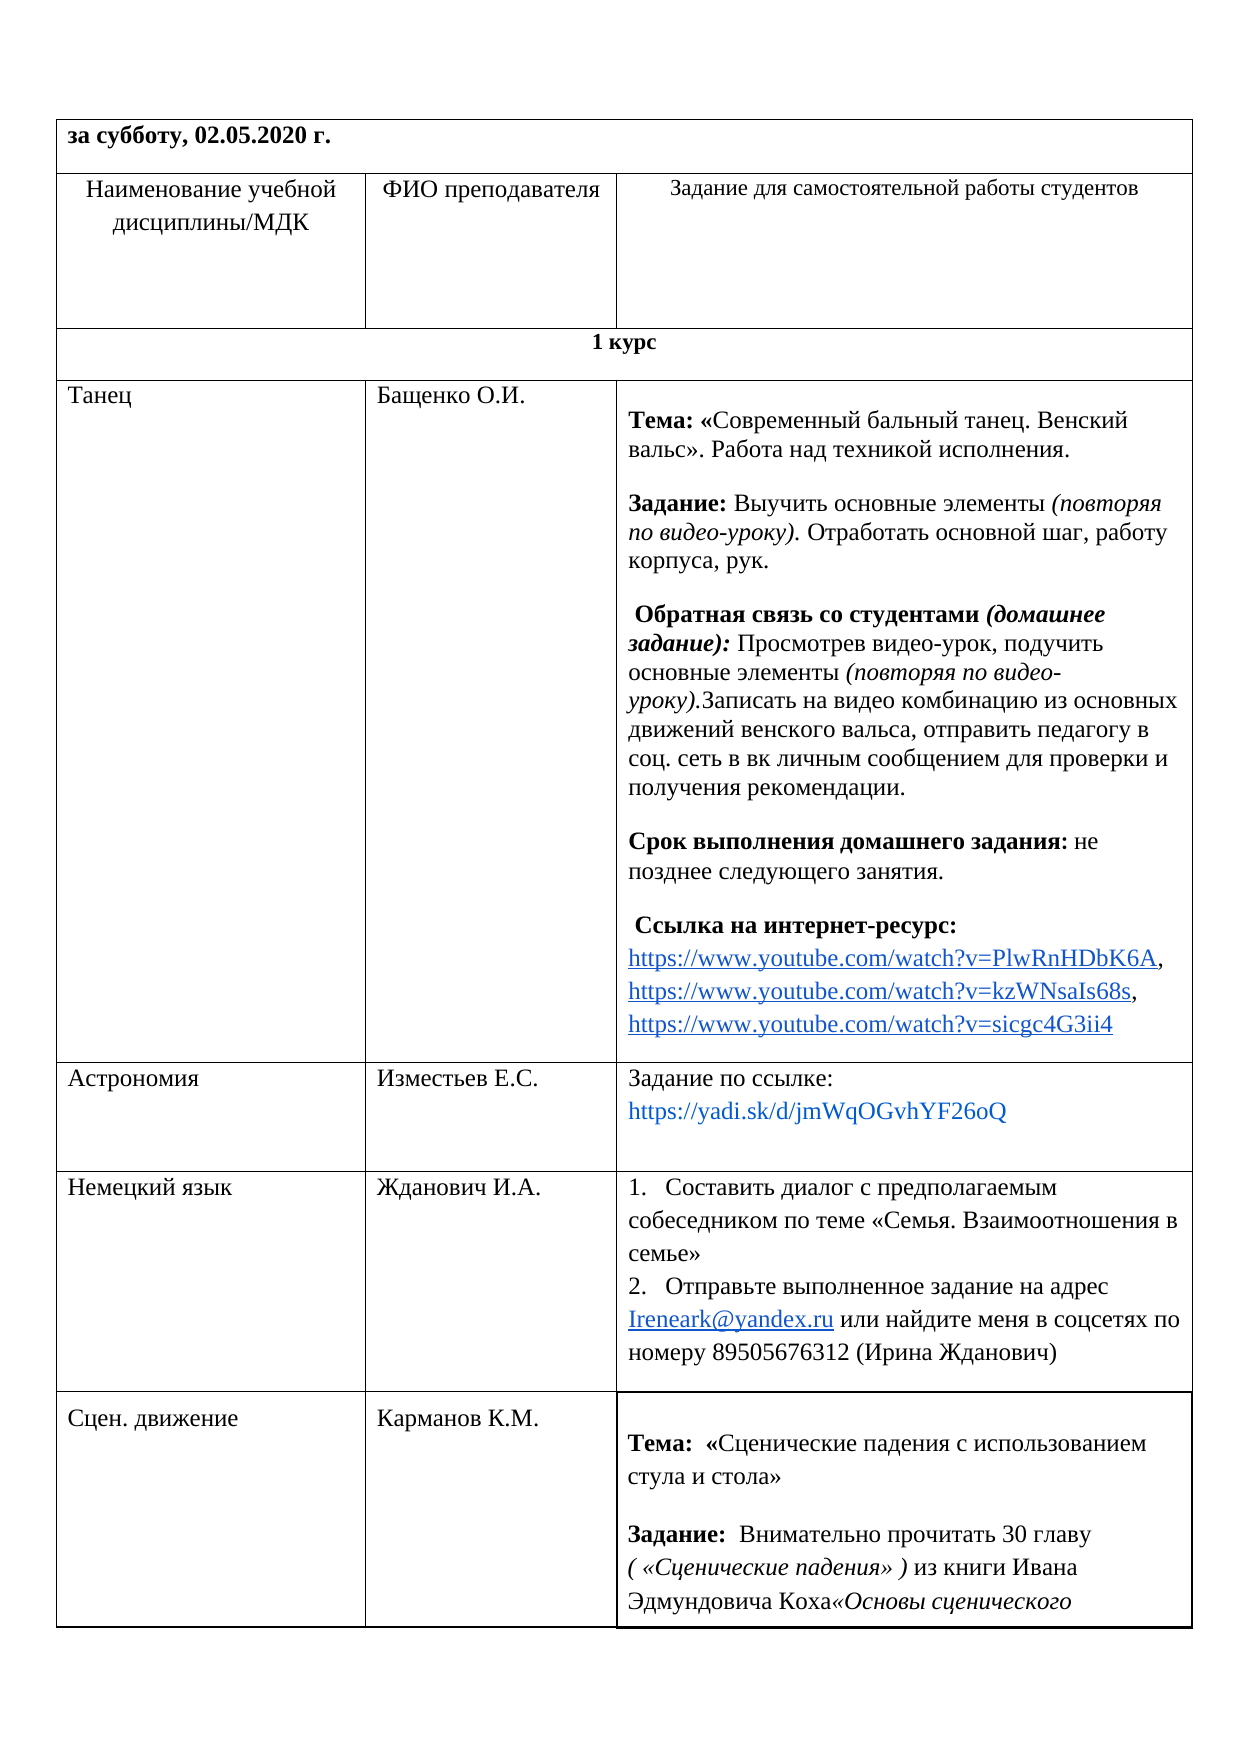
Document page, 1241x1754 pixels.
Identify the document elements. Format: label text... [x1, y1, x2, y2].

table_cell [618, 1393, 1191, 1626]
table_cell Карманов К.М. [366, 1392, 616, 1626]
table_cell 1. Составить диалог с предполагаемым собеседником по теме «Семья. Взаимоотношения в семье» 2. Отправьте выполненное задание на адрес Ireneark@yandex.ru или найдите меня в соцсетях по номеру 89505676312 (Ирина Жданович) [617, 1172, 1192, 1391]
table_cell Наименование учебной дисциплины/МДК [57, 174, 365, 327]
table_header за субботу, 02.05.2020 г. [57, 120, 1192, 173]
table_cell Жданович И.А. [366, 1172, 616, 1391]
table_cell Изместьев Е.С. [366, 1063, 616, 1171]
table_cell Задание по ссылке: https://yadi.sk/d/jmWqOGvhYF26oQ [617, 1063, 1192, 1171]
table_cell Танец [57, 381, 365, 1062]
table_cell Астрономия [57, 1063, 365, 1171]
table_cell Немецкий язык [57, 1172, 365, 1391]
table_cell Сцен. движение [57, 1392, 365, 1626]
table_cell 1 курс [57, 329, 1192, 379]
table_cell Тема: «Современный бальный танец. Венский вальс». Работа над техникой исполнения. Задание: Выучить основные элементы (повторяя по видео-уроку). Отработать основной шаг, работу корпуса, рук. Обратная связь со студентами (домашнее задание): Просмотрев видео-урок, подучить основные элементы (повторяя по видео-уроку).Записать на видео комбинацию из основных движений венского вальса, отправить педагогу в соц. сеть в вк личным сообщением для проверки и получения рекомендации. Срок выполнения домашнего задания: не позднее следующего занятия. Ссылка на интернет-ресурс: https://www.youtube.com/watch?v=PlwRnHDbK6A, https://www.youtube.com/watch?v=kzWNsaIs68s, https://www.youtube.com/watch?v=sicgc4G3ii4 [617, 381, 1192, 1062]
table_cell Задание для самостоятельной работы студентов [617, 174, 1192, 327]
table_cell Бащенко О.И. [366, 381, 616, 1062]
table_cell ФИО преподавателя [366, 174, 616, 327]
